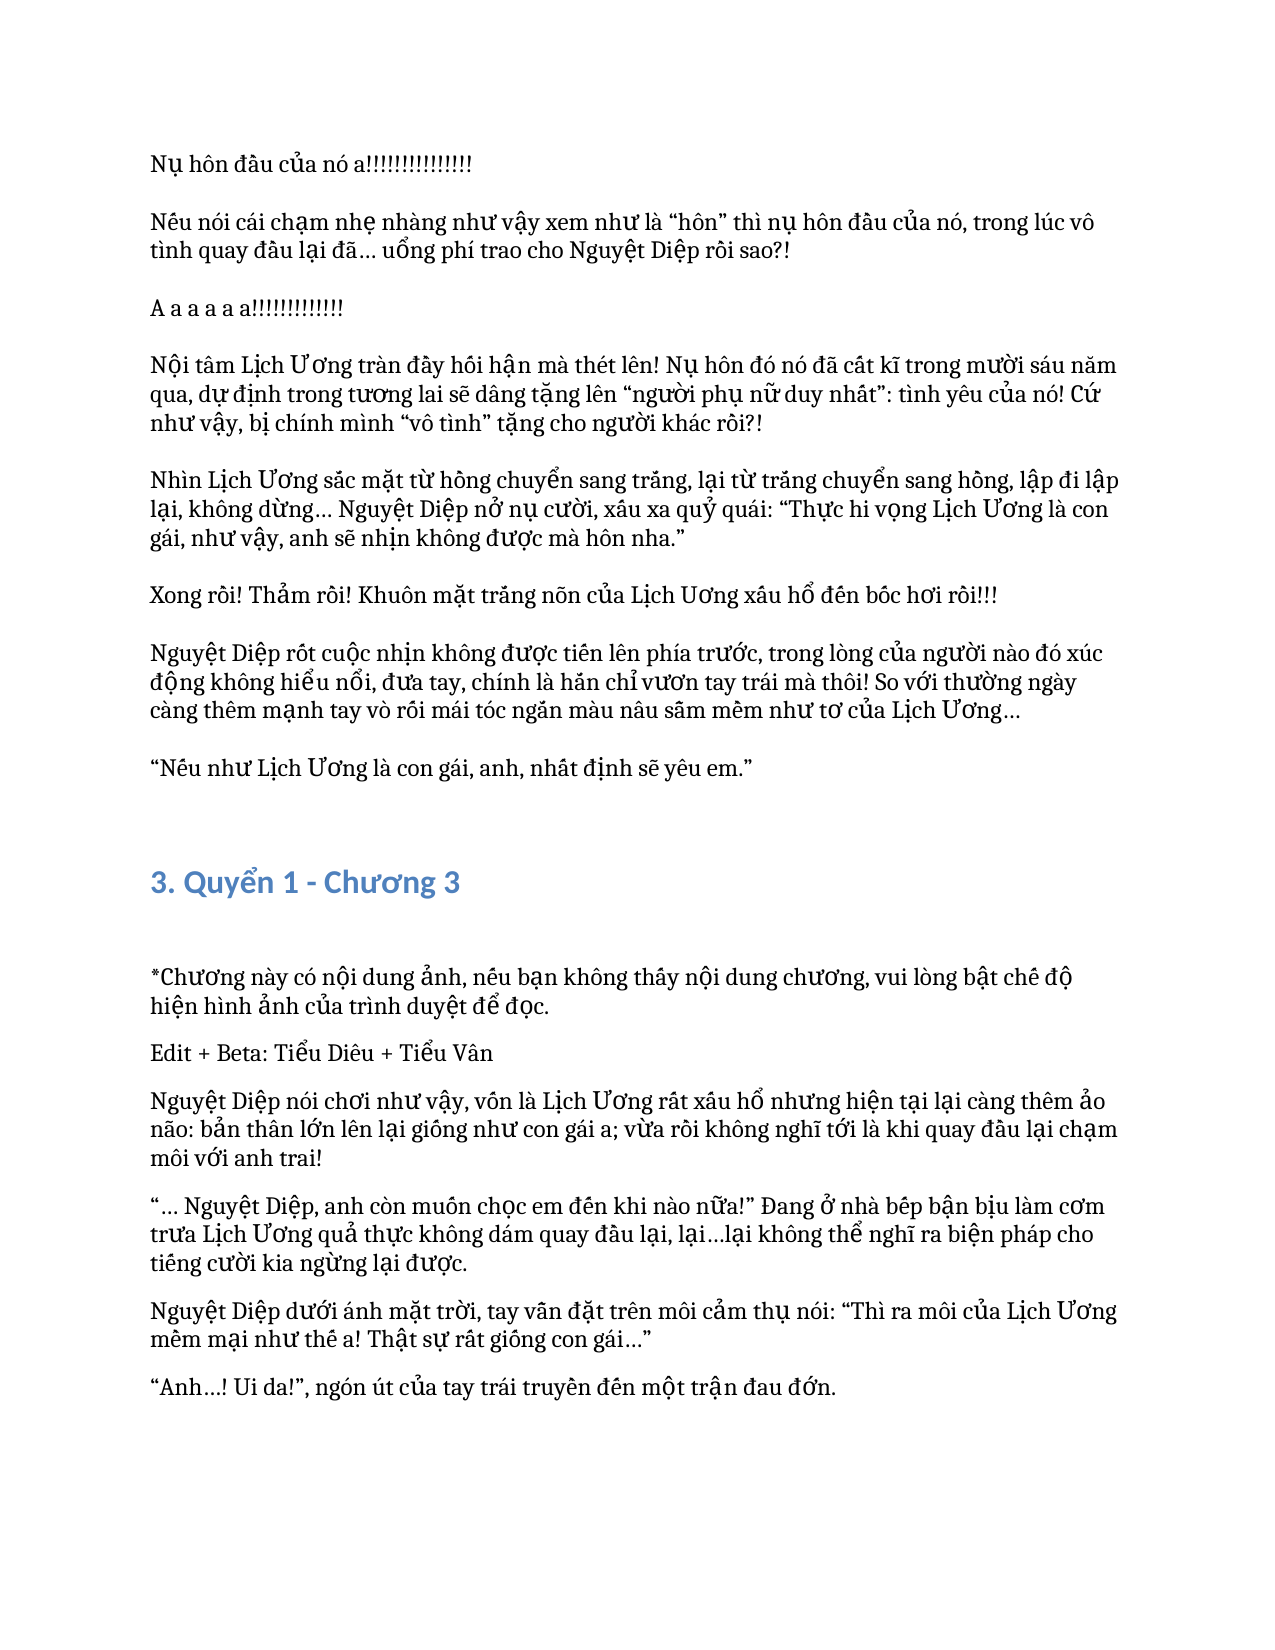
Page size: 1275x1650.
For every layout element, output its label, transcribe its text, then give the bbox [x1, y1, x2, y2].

text Nguyệt Diệp dưới ánh mặt trời, tay vẫn đặt trên môi cảm thụ nói: “Thì ra môi của Lịch Ương mềm mại như thế a! Thật sự rất giống con gái…” [150, 1297, 1125, 1354]
text *Chương này có nội dung ảnh, nếu bạn không thấy nội dung chương, vui lòng bật chế độ hiện hình ảnh của trình duyệt để đọc. [150, 905, 1125, 1020]
text Nguyệt Diệp nói chơi như vậy, vốn là Lịch Ương rất xấu hổ nhưng hiện tại lại càng thêm ảo não: bản thân lớn lên lại giống như con gái a; vừa rồi không nghĩ tới là khi quay đầu lại chạm môi với anh trai! [150, 1087, 1125, 1173]
text “… Nguyệt Diệp, anh còn muốn chọc em đến khi nào nữa!” Đang ở nhà bếp bận bịu làm cơm trưa Lịch Ương quả thực không dám quay đầu lại, lại…lại không thể nghĩ ra biện pháp cho tiếng cười kia ngừng lại được. [150, 1192, 1125, 1278]
text Edit + Beta: Tiểu Diêu + Tiểu Vân [150, 1039, 1125, 1068]
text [150, 150, 1125, 840]
text “Anh…! Ui da!”, ngón út của tay trái truyền đến một trận đau đớn. [150, 1373, 1125, 1402]
subtitle 3. Quyển 1 - Chương 3 [150, 861, 1125, 902]
